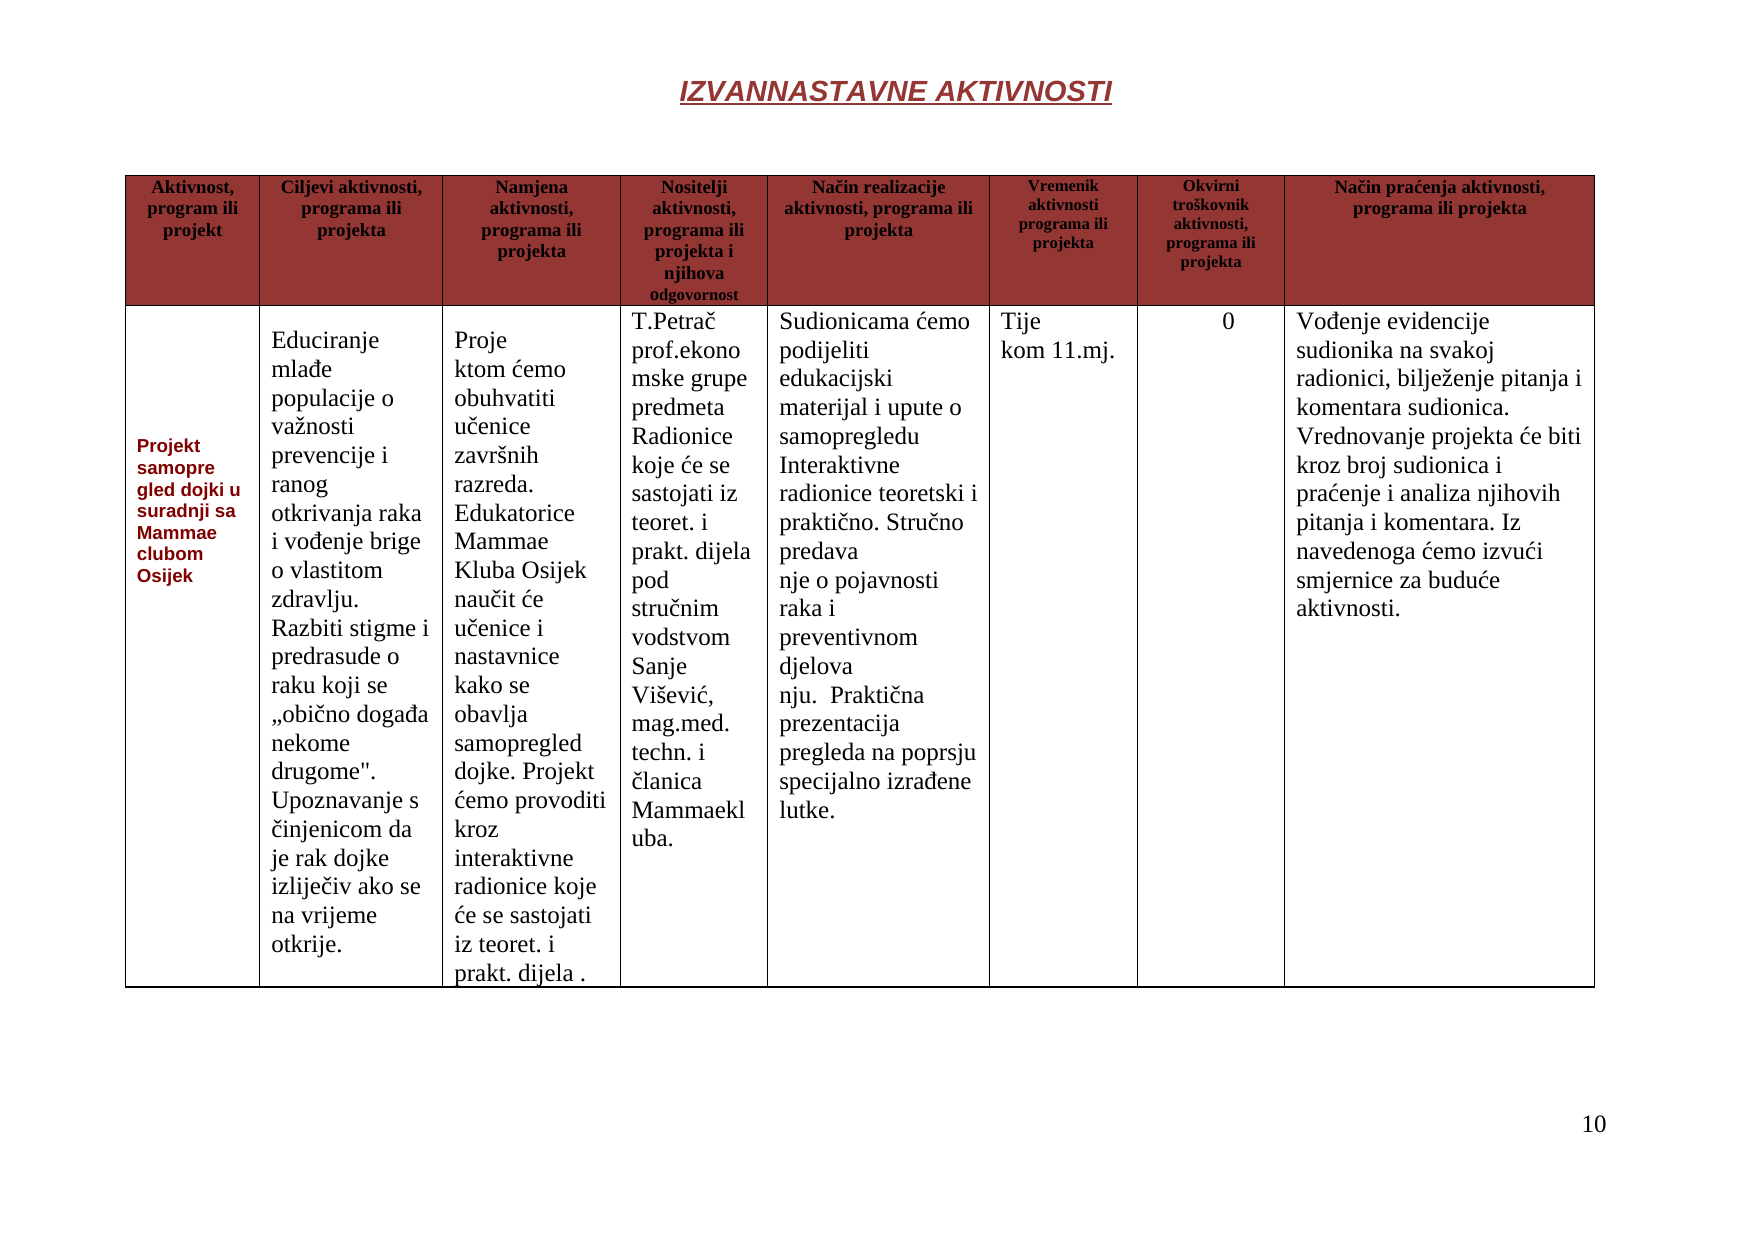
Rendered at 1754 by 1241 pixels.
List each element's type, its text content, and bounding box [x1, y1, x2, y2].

table_cell Sudionicama ćemo podijeliti edukacijski materijal i upute o samopregledu Interaktivne radionice teoretski i praktično. Stručno predava nje o pojavnosti raka i preventivnom djelova nju. Praktična prezentacija pregleda na poprsju specijalno izrađene lutke. [768, 306, 989, 986]
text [148, 74, 1606, 107]
table_cell Projekt samopre gled dojki u suradnji sa Mammae clubom Osijek [126, 306, 259, 986]
table_cell Educiranje mlađe populacije o važnosti prevencije i ranog otkrivanja raka i vođenje brige o vlastitom zdravlju. Razbiti stigme i predrasude o raku koji se „obično događa nekome drugome". Upoznavanje s činjenicom da je rak dojke izliječiv ako se na vrijeme otkrije. [260, 306, 442, 986]
table_cell Tije kom 11.mj. [990, 306, 1137, 986]
table_cell Proje ktom ćemo obuhvatiti učenice završnih razreda. Edukatorice Mammae Kluba Osijek naučit će učenice i nastavnice kako se obavlja samopregled dojke. Projekt ćemo provoditi kroz interaktivne radionice koje će se sastojati iz teoret. i prakt. dijela . [443, 306, 620, 986]
table_header Nositelji aktivnosti, programa ili projekta i njihova odgovornost [621, 176, 767, 305]
table_cell Vođenje evidencije sudionika na svakoj radionici, bilježenje pitanja i komentara sudionica. Vrednovanje projekta će biti kroz broj sudionica i praćenje i analiza njihovih pitanja i komentara. Iz navedenoga ćemo izvući smjernice za buduće aktivnosti. [1285, 306, 1594, 986]
table_header Ciljevi aktivnosti, programa ili projekta [260, 176, 442, 305]
table_header Namjena aktivnosti, programa ili projekta [443, 176, 620, 305]
table_header Način praćenja aktivnosti, programa ili projekta [1285, 176, 1594, 305]
table_cell T.Petrač prof.ekonomske grupe predmeta Radionice koje će se sastojati iz teoret. i prakt. dijela pod stručnim vodstvom Sanje Višević, mag.med. techn. i članica Mammaekluba. [621, 306, 767, 986]
table_header Aktivnost, program ili projekt [126, 176, 259, 305]
table_cell 0 [1138, 306, 1284, 986]
table_header Vremenik aktivnosti programa ili projekta [990, 176, 1137, 305]
table_header Okvirni troškovnik aktivnosti, programa ili projekta [1138, 176, 1284, 305]
table_header Način realizacije aktivnosti, programa ili projekta [768, 176, 989, 305]
